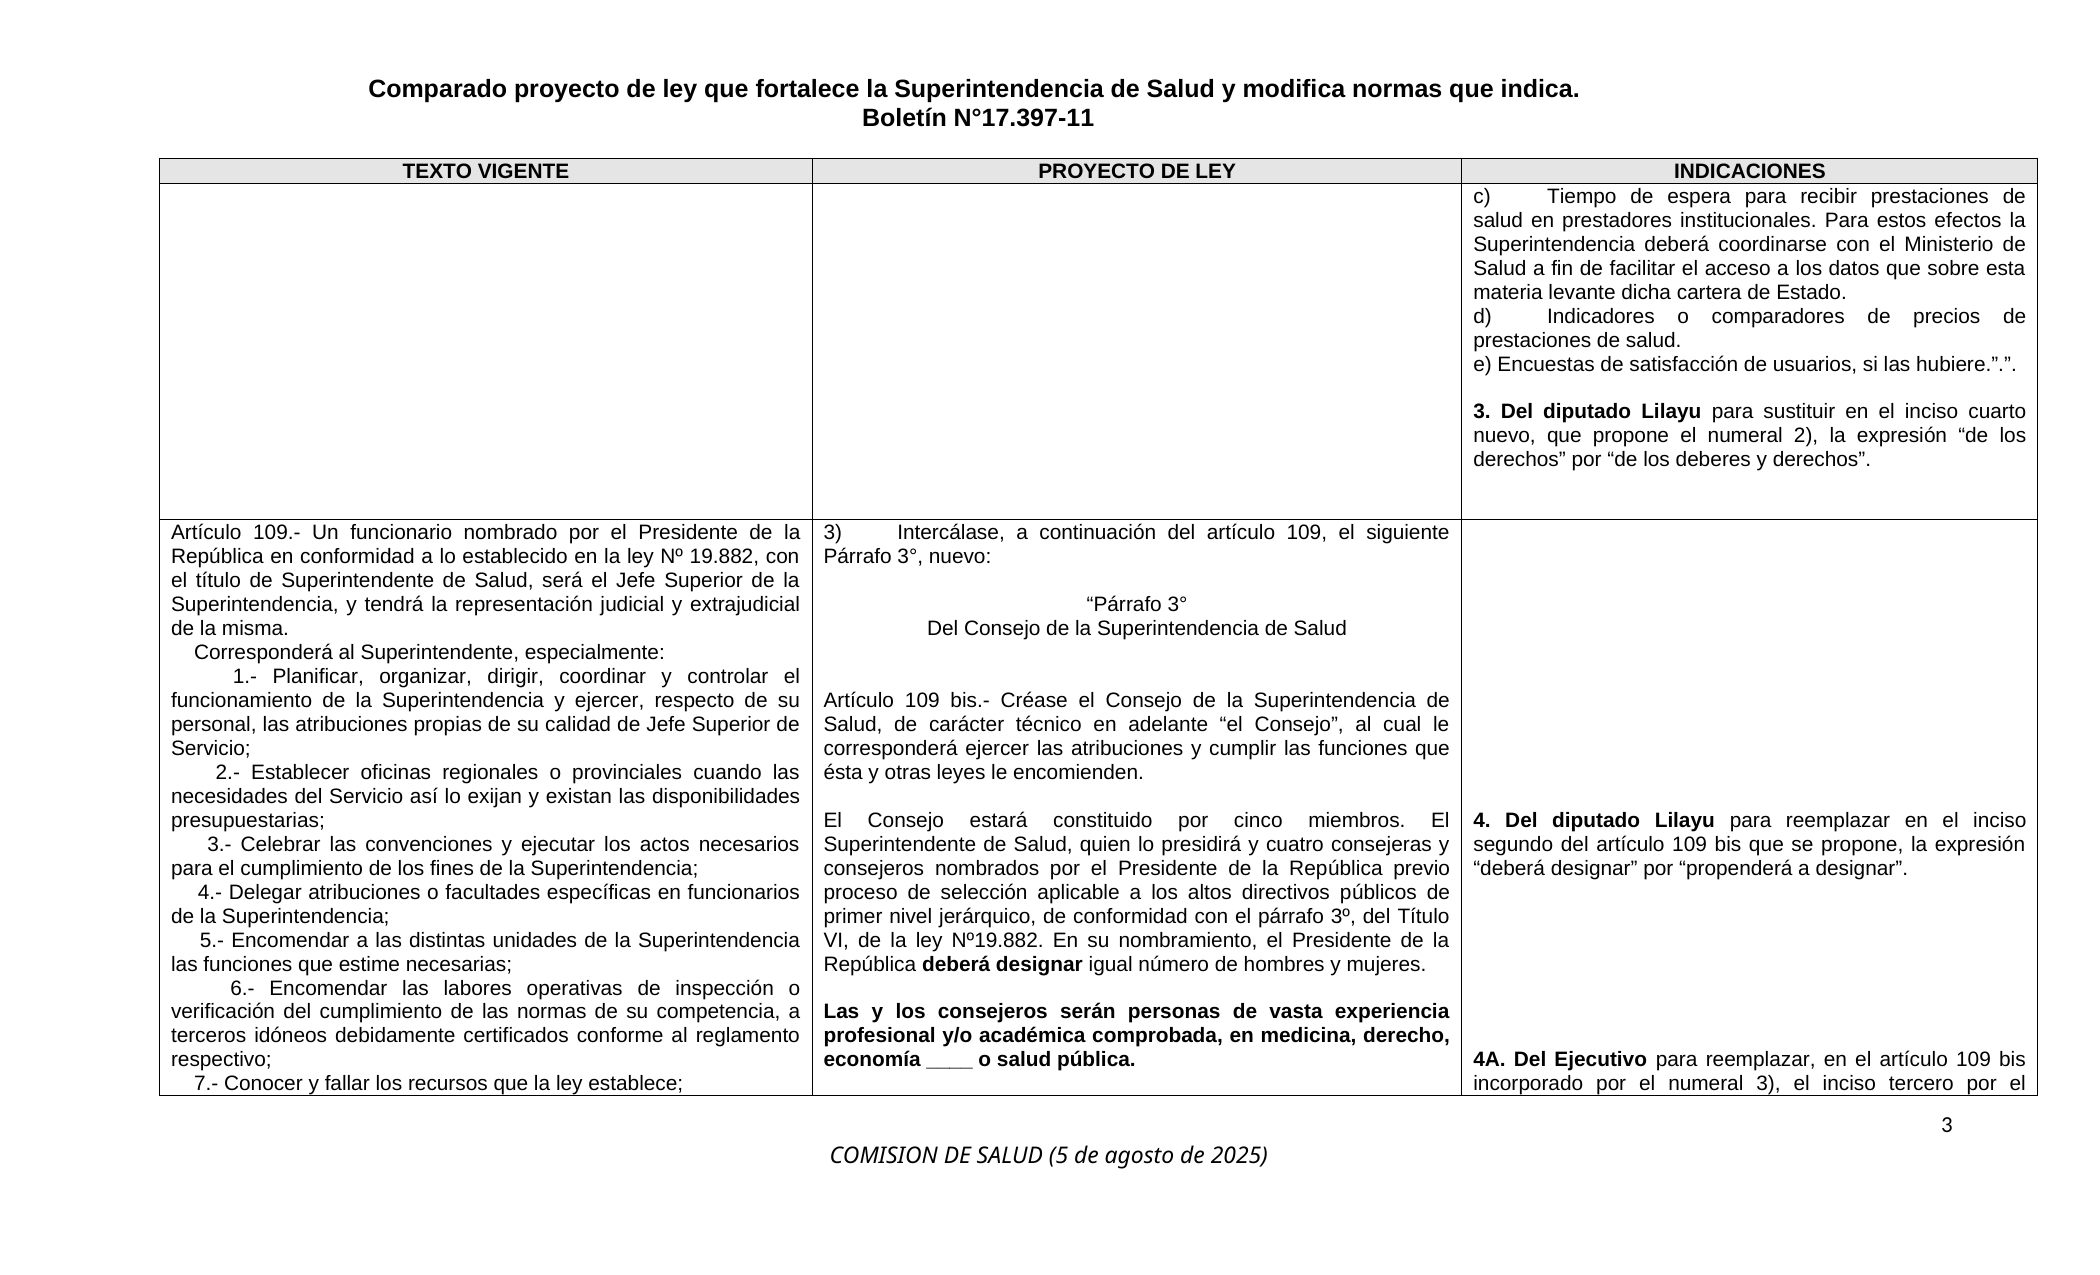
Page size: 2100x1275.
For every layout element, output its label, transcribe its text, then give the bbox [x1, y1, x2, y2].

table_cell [1462, 520, 2037, 1095]
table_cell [813, 520, 1461, 1095]
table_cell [160, 520, 812, 1095]
table_header TEXTO VIGENTE [160, 159, 812, 183]
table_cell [1462, 184, 2037, 519]
table_header INDICACIONES [1462, 159, 2037, 183]
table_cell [160, 184, 812, 519]
table_header PROYECTO DE LEY [813, 159, 1461, 183]
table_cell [813, 184, 1461, 519]
